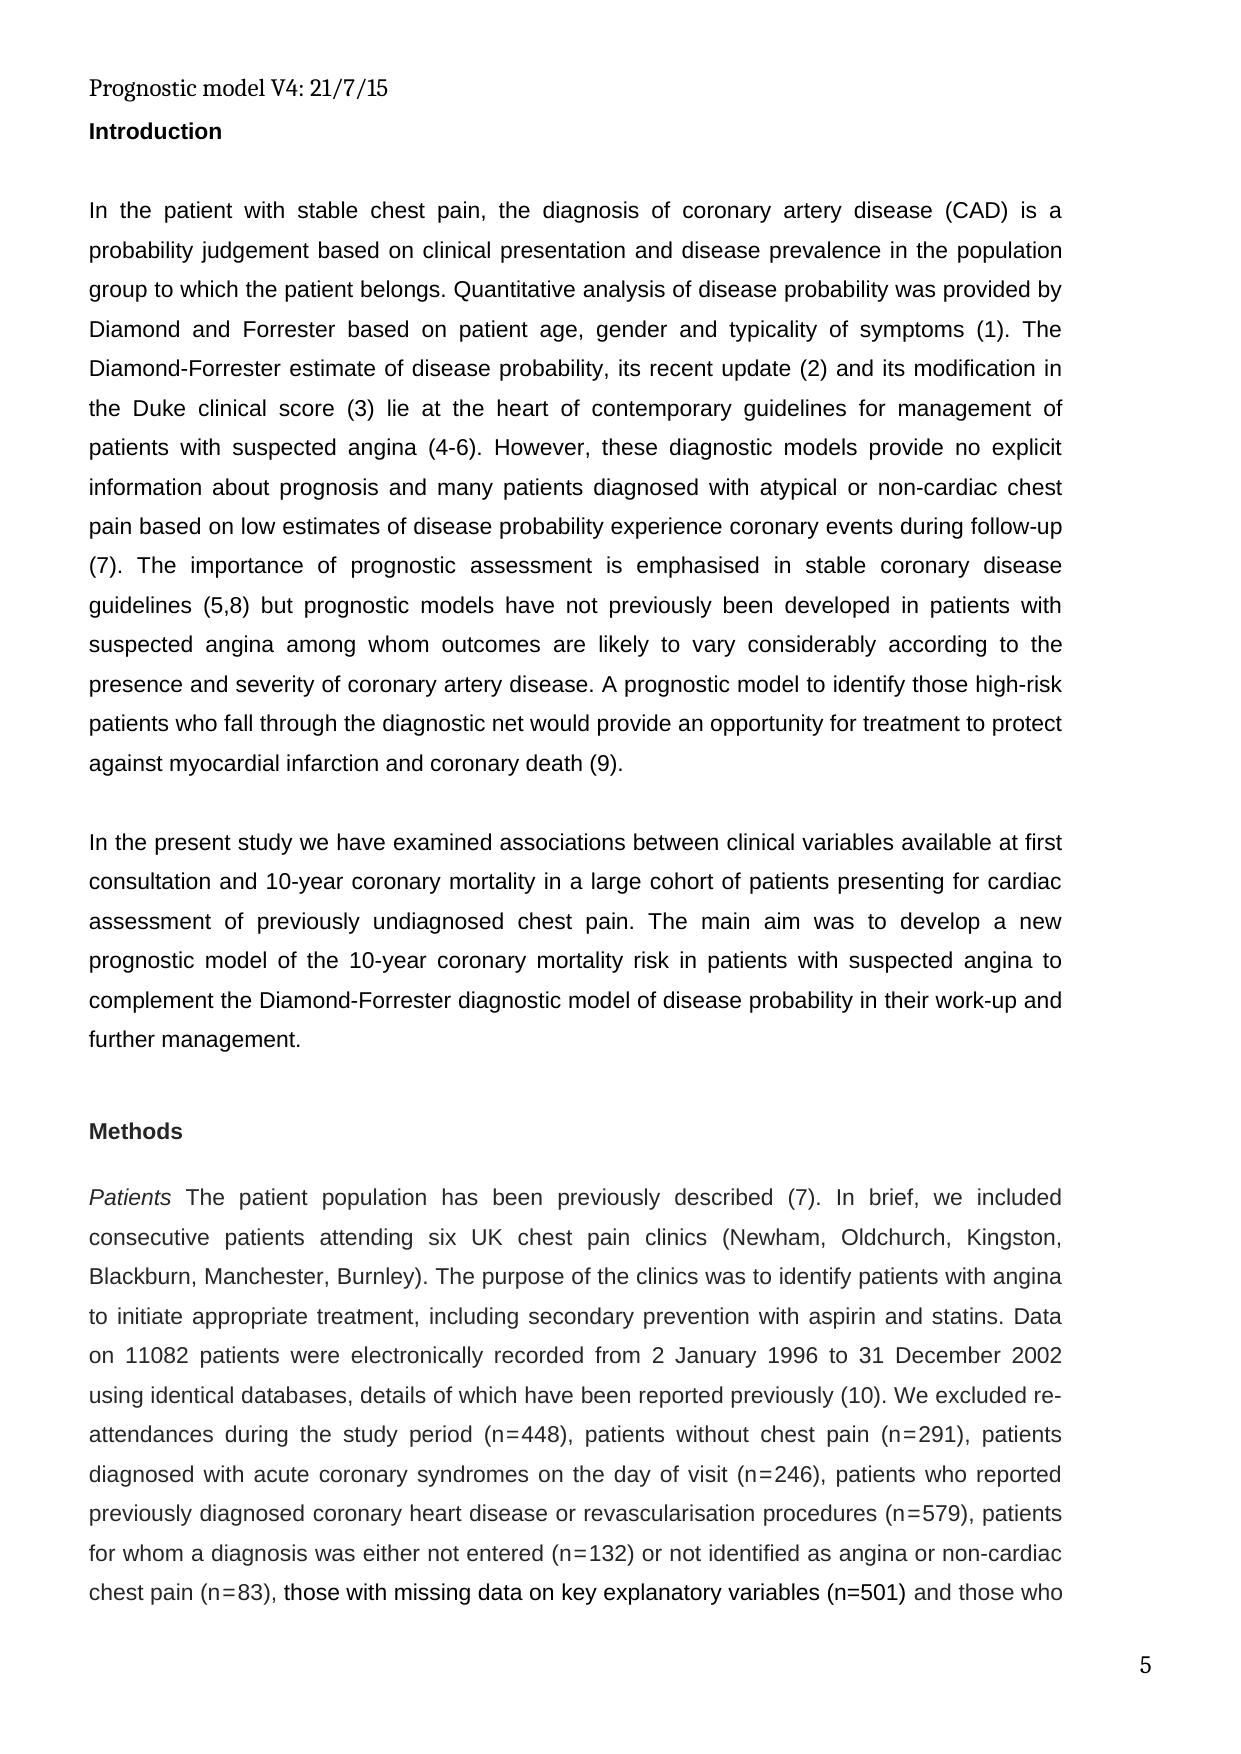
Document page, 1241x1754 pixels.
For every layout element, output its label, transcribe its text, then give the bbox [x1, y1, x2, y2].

text In the patient with stable chest pain, the diagnosis of coronary artery disease (CAD) is a probability judgement based on clinical presentation and disease prevalence in the population group to which the patient belongs. Quantitative analysis of disease probability was provided by Diamond and Forrester based on patient age, gender and typicality of symptoms (1). The Diamond-Forrester estimate of disease probability, its recent update (2) and its modification in the Duke clinical score (3) lie at the heart of contemporary guidelines for management of patients with suspected angina (4-6). However, these diagnostic models provide no explicit information about prognosis and many patients diagnosed with atypical or non-cardiac chest pain based on low estimates of disease probability experience coronary events during follow-up (7). The importance of prognostic assessment is emphasised in stable coronary disease guidelines (5,8) but prognostic models have not previously been developed in patients with suspected angina among whom outcomes are likely to vary considerably according to the presence and severity of coronary artery disease. A prognostic model to identify those high-risk patients who fall through the diagnostic net would provide an opportunity for treatment to protect against myocardial infarction and coronary death (9). [89, 197, 1063, 776]
text In the present study we have examined associations between clinical variables available at first consultation and 10-year coronary mortality in a large cohort of patients presenting for cardiac assessment of previously undiagnosed chest pain. The main aim was to develop a new prognostic model of the 10-year coronary mortality risk in patients with suspected angina to complement the Diamond-Forrester diagnostic model of disease probability in their work-up and further management. [89, 829, 1063, 1052]
text Methods [89, 1118, 1063, 1145]
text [89, 1184, 1063, 1605]
text Introduction [89, 118, 1063, 144]
